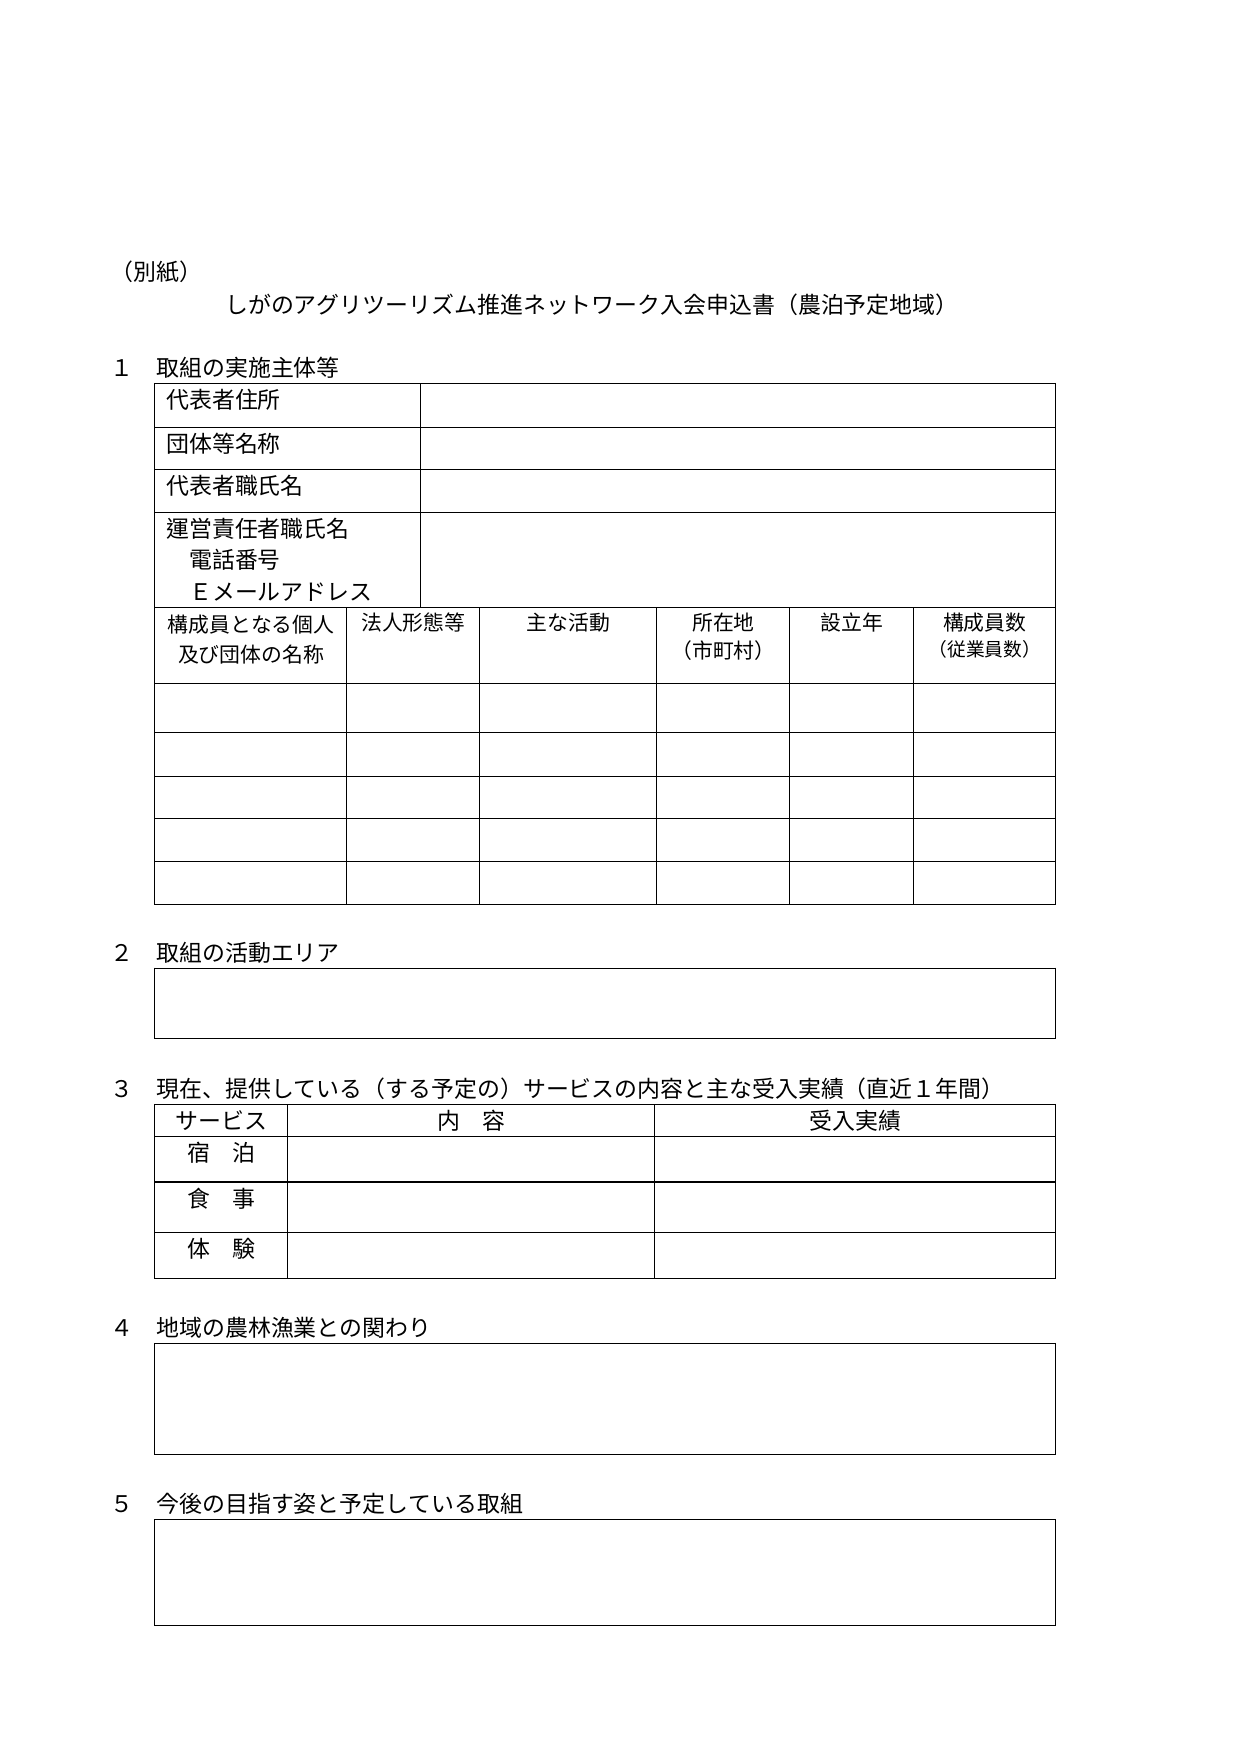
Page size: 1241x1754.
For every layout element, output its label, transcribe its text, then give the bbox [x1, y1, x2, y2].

table_cell [790, 777, 913, 818]
table_cell [288, 1183, 654, 1232]
table_cell [347, 684, 479, 732]
table_cell [655, 1183, 1055, 1232]
text ４ 地域の農林漁業との関わり [110, 1310, 1142, 1343]
text （別紙） [110, 254, 1142, 287]
table_cell 法人形態等 [347, 608, 479, 682]
table_cell [421, 428, 1055, 468]
table_cell [657, 777, 789, 818]
table_cell [480, 733, 656, 776]
table_cell 所在地 （市町村） [657, 608, 789, 682]
table_cell 設立年 [790, 608, 913, 682]
table_cell [655, 1233, 1055, 1277]
table_cell [790, 862, 913, 904]
table_cell [421, 470, 1055, 512]
table_cell [288, 1233, 654, 1277]
table_cell [790, 819, 913, 861]
table_header [155, 1344, 1055, 1453]
table_header [155, 1520, 1055, 1625]
table_cell [657, 862, 789, 904]
table_cell 食 事 [155, 1183, 287, 1232]
text ５ 今後の目指す姿と予定している取組 [110, 1486, 1142, 1519]
table_header 内 容 [288, 1105, 654, 1136]
table_cell [155, 733, 346, 776]
table_cell [657, 819, 789, 861]
table_cell [421, 513, 1055, 607]
table_cell [347, 777, 479, 818]
table_header [155, 969, 1055, 1038]
table_cell 代表者職氏名 [155, 470, 420, 512]
table_cell [914, 684, 1055, 732]
table_cell [155, 777, 346, 818]
table_cell [155, 862, 346, 904]
table_cell [347, 862, 479, 904]
table_cell [790, 684, 913, 732]
text ２ 取組の活動エリア [110, 936, 1142, 968]
table_cell 運営責任者職氏名 電話番号 Ｅメールアドレス [155, 513, 420, 607]
table_cell [480, 684, 656, 732]
table_cell 宿 泊 [155, 1137, 287, 1181]
table_cell [288, 1137, 654, 1181]
table_cell [347, 733, 479, 776]
table_cell [914, 819, 1055, 861]
table_cell [347, 819, 479, 861]
table_cell [155, 684, 346, 732]
table_cell [790, 733, 913, 776]
table_cell 団体等名称 [155, 428, 420, 468]
table_cell 体 験 [155, 1233, 287, 1277]
text １ 取組の実施主体等 [110, 352, 1142, 383]
table_cell [480, 819, 656, 861]
text ３ 現在、提供している（する予定の）サービスの内容と主な受入実績（直近１年間） [110, 1071, 1142, 1104]
table_header 代表者住所 [155, 384, 420, 427]
table_cell [480, 862, 656, 904]
table_header 受入実績 [655, 1105, 1055, 1136]
table_cell [655, 1137, 1055, 1181]
table_cell 構成員数 （従業員数） [914, 608, 1055, 682]
table_cell 構成員となる個人及び団体の名称 [155, 608, 346, 682]
table_header サービス [155, 1105, 287, 1136]
table_cell 主な活動 [480, 608, 656, 682]
table_cell [657, 684, 789, 732]
table_header [421, 384, 1055, 427]
table_cell [914, 862, 1055, 904]
table_cell [914, 777, 1055, 818]
table_cell [657, 733, 789, 776]
table_cell [480, 777, 656, 818]
table_cell [155, 819, 346, 861]
table_cell [914, 733, 1055, 776]
text しがのアグリツーリズム推進ネットワーク入会申込書（農泊予定地域） [110, 287, 1142, 320]
